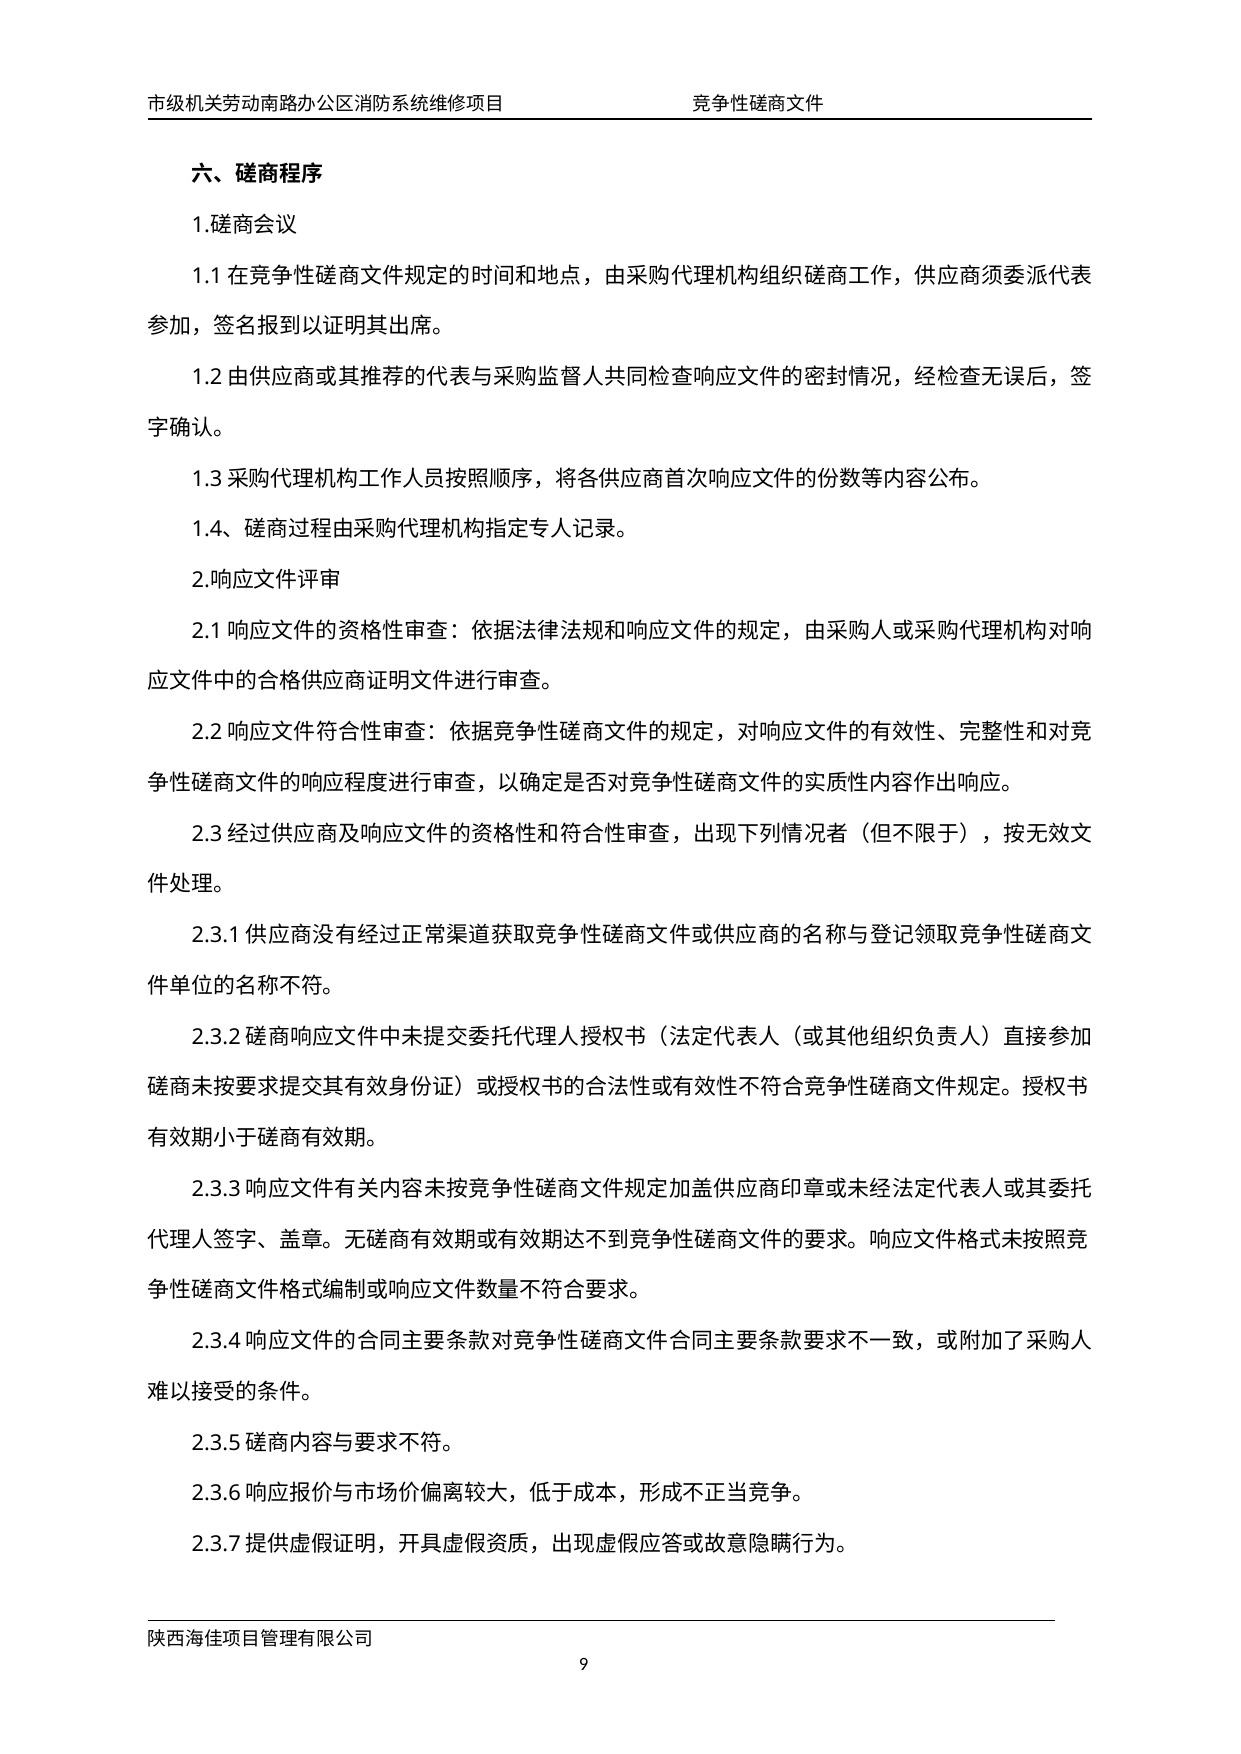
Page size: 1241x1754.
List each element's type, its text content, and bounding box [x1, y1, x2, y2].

text 2.3.5磋商内容与要求不符。 [148, 1415, 1092, 1466]
text 2.3.2磋商响应文件中未提交委托代理人授权书（法定代表人（或其他组织负责人）直接参加磋商未按要求提交其有效身份证）或授权书的合法性或有效性不符合竞争性磋商文件规定。授权书有效期小于磋商有效期。 [148, 1009, 1092, 1161]
text 2.3经过供应商及响应文件的资格性和符合性审查，出现下列情况者（但不限于），按无效文件处理。 [148, 806, 1092, 908]
text 2.3.3响应文件有关内容未按竞争性磋商文件规定加盖供应商印章或未经法定代表人或其委托代理人签字、盖章。无磋商有效期或有效期达不到竞争性磋商文件的要求。响应文件格式未按照竞争性磋商文件格式编制或响应文件数量不符合要求。 [148, 1161, 1092, 1313]
text 1.4、磋商过程由采购代理机构指定专人记录。 [148, 502, 1092, 553]
text 1.磋商会议 [148, 197, 1092, 248]
text 2.3.4响应文件的合同主要条款对竞争性磋商文件合同主要条款要求不一致，或附加了采购人难以接受的条件。 [148, 1313, 1092, 1415]
text 2.3.1供应商没有经过正常渠道获取竞争性磋商文件或供应商的名称与登记领取竞争性磋商文件单位的名称不符。 [148, 908, 1092, 1009]
text 1.3采购代理机构工作人员按照顺序，将各供应商首次响应文件的份数等内容公布。 [148, 451, 1092, 502]
text 2.2响应文件符合性审查：依据竞争性磋商文件的规定，对响应文件的有效性、完整性和对竞争性磋商文件的响应程度进行审查，以确定是否对竞争性磋商文件的实质性内容作出响应。 [148, 705, 1092, 806]
text 2.3.7提供虚假证明，开具虚假资质，出现虚假应答或故意隐瞒行为。 [148, 1516, 1092, 1567]
text 1.1在竞争性磋商文件规定的时间和地点，由采购代理机构组织磋商工作，供应商须委派代表参加，签名报到以证明其出席。 [148, 248, 1092, 350]
text 六、磋商程序 [148, 147, 1092, 197]
text 2.响应文件评审 [148, 553, 1092, 603]
text 2.1响应文件的资格性审查：依据法律法规和响应文件的规定，由采购人或采购代理机构对响应文件中的合格供应商证明文件进行审查。 [148, 603, 1092, 705]
text 2.3.6响应报价与市场价偏离较大，低于成本，形成不正当竞争。 [148, 1466, 1092, 1516]
text 1.2由供应商或其推荐的代表与采购监督人共同检查响应文件的密封情况，经检查无误后，签字确认。 [148, 350, 1092, 451]
